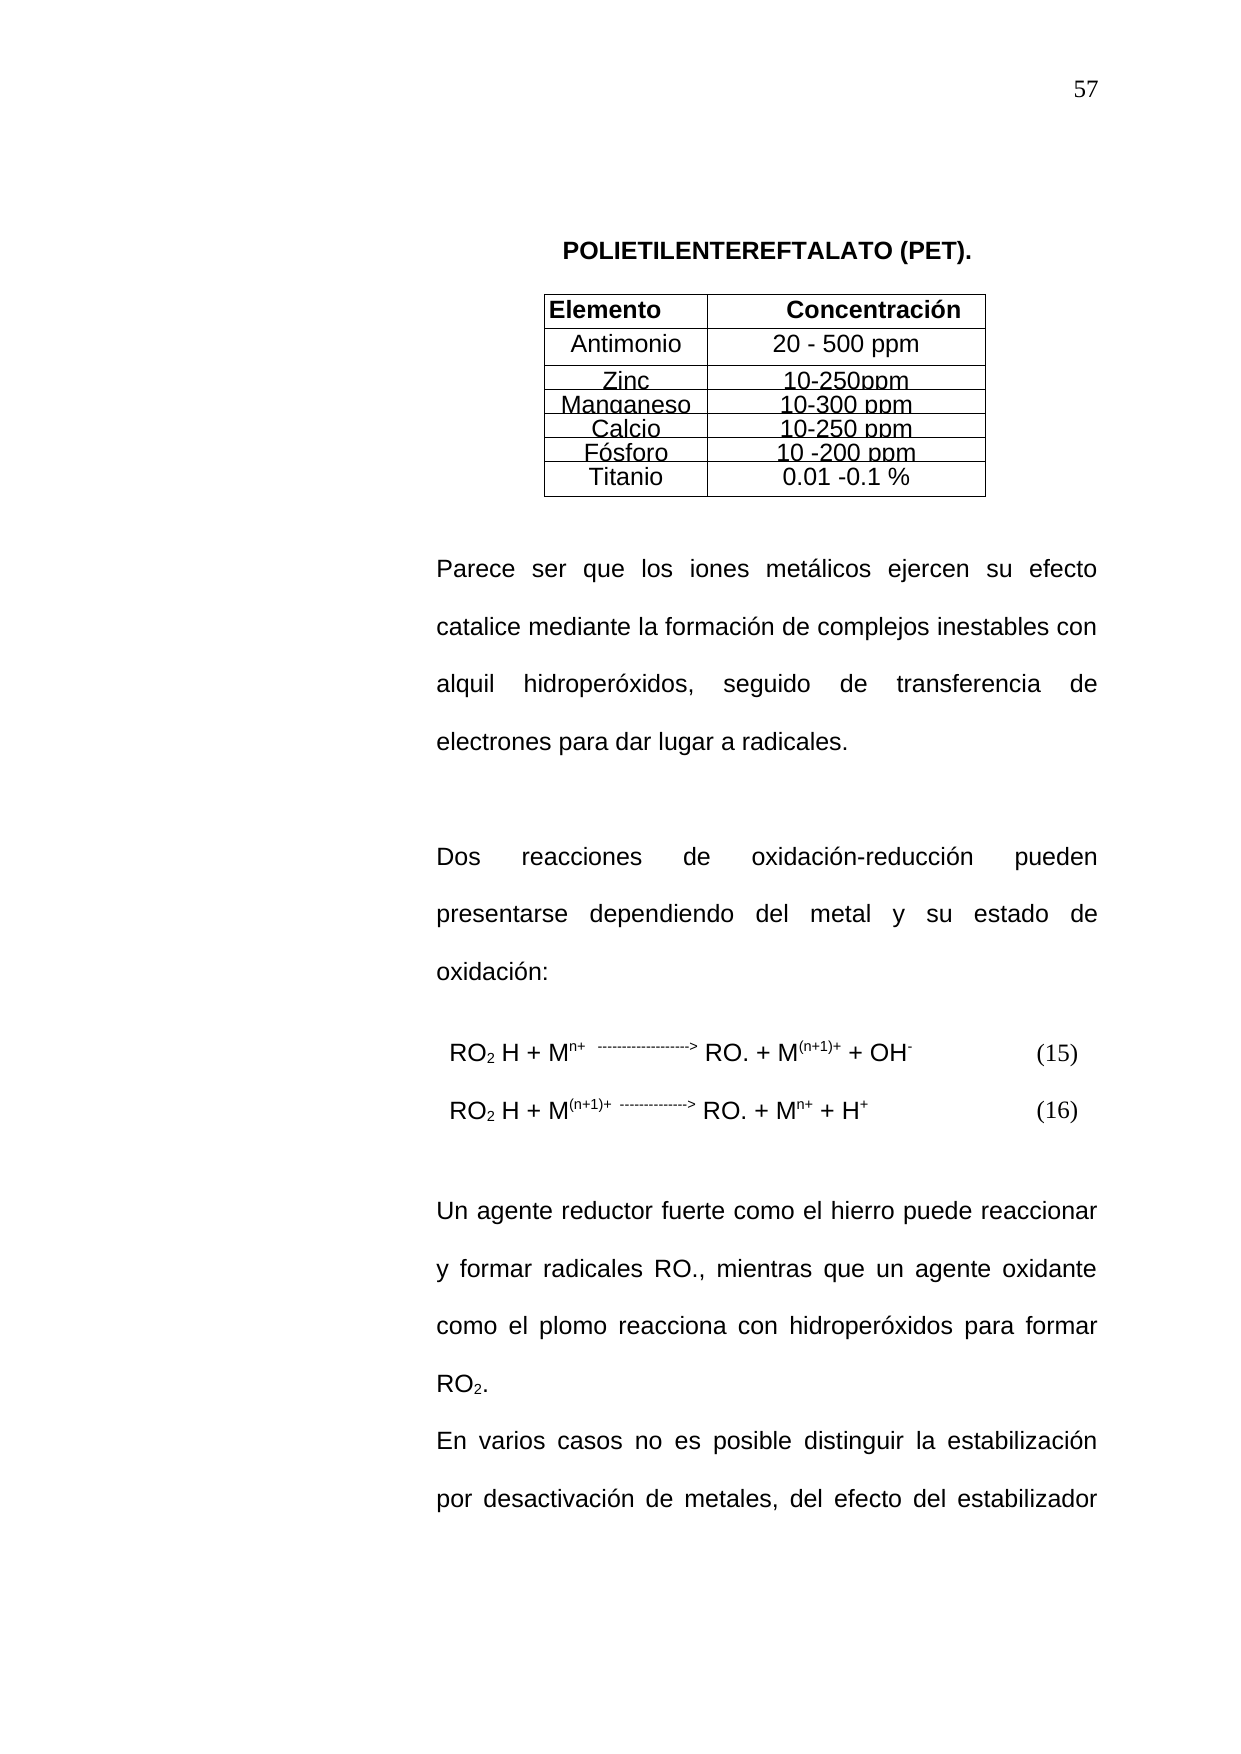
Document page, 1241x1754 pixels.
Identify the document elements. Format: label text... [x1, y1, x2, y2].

text RO2 H + Mn+ -------------------> RO. + M(n+1)+ + OH- [449, 1038, 972, 1067]
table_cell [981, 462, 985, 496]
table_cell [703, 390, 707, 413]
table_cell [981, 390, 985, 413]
text Dos reacciones de oxidación-reducción pueden presentarse dependiendo del metal y su estado de oxidación: [436, 842, 1098, 985]
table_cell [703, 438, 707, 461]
text Parece ser que los iones metálicos ejercen su efecto catalice mediante la formación de complejos inestables con alquil hidroperóxidos, seguido de transferencia de electrones para dar lugar a radicales. [436, 554, 1098, 755]
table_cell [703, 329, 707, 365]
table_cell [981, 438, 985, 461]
text (16) [1036, 1096, 1087, 1124]
table_header Concentración [708, 295, 985, 328]
text polietilentereftalato (PET). [436, 236, 1098, 265]
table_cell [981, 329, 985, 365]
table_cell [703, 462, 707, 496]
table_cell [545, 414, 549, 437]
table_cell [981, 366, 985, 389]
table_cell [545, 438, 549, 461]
text RO2 H + M(n+1)+ --------------> RO. + Mn+ + H+ [449, 1096, 972, 1124]
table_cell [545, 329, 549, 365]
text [436, 1426, 1098, 1513]
text (15) [1036, 1038, 1087, 1067]
table_header Elemento [545, 295, 707, 328]
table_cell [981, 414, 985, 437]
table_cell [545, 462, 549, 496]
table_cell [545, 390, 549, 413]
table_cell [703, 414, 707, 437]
text Un agente reductor fuerte como el hierro puede reaccionar y formar radicales RO., mientras que un agente oxidante como el plomo reacciona con hidroperóxidos para formar RO2. [436, 1196, 1098, 1398]
